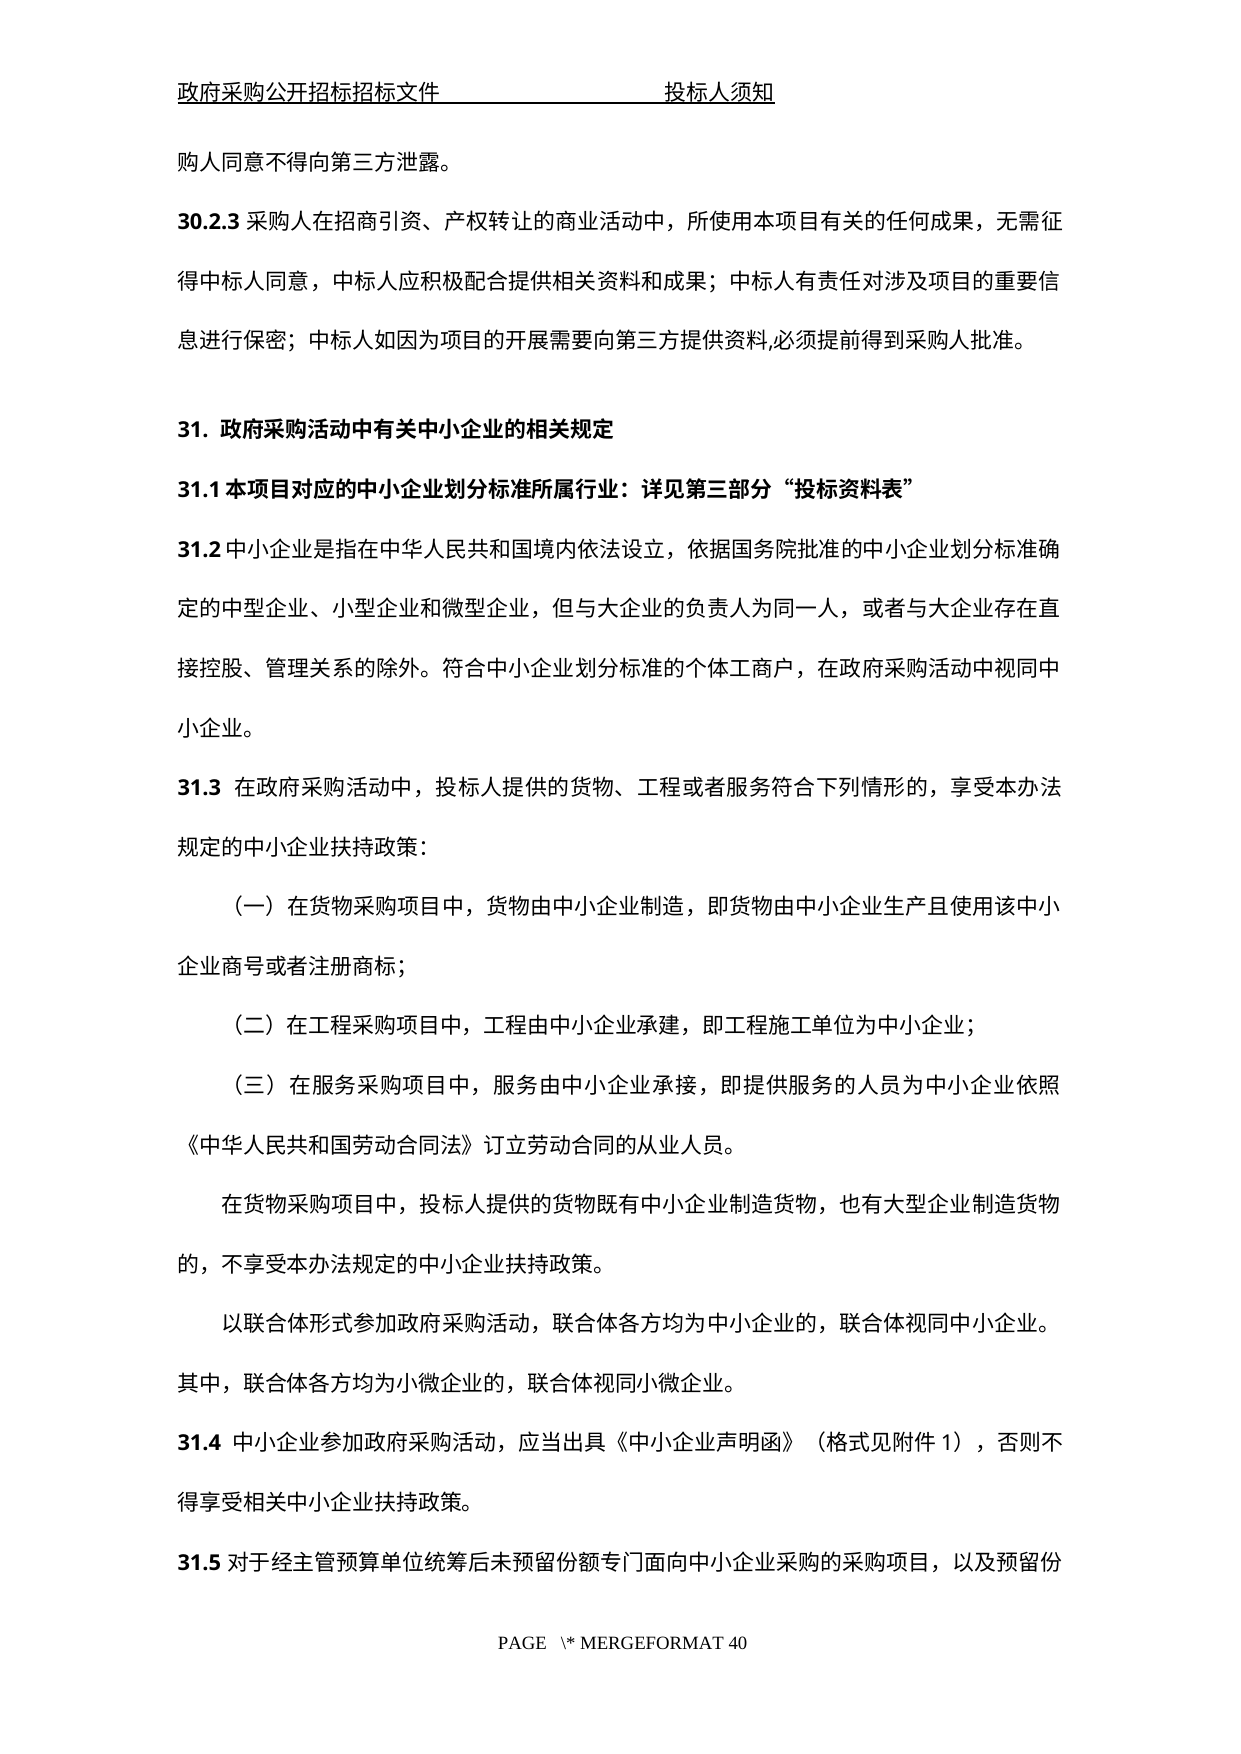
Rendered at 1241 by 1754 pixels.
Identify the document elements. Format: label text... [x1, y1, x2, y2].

text （三）在服务采购项目中，服务由中小企业承接，即提供服务的人员为中小企业依照《中华人民共和国劳动合同法》订立劳动合同的从业人员。 [177, 1054, 1063, 1173]
text （一）在货物采购项目中，货物由中小企业制造，即货物由中小企业生产且使用该中小企业商号或者注册商标； [177, 875, 1063, 994]
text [177, 131, 1063, 190]
text （二）在工程采购项目中，工程由中小企业承建，即工程施工单位为中小企业； [177, 994, 1063, 1054]
text 31. 政府采购活动中有关中小企业的相关规定 [177, 399, 1063, 458]
text 以联合体形式参加政府采购活动，联合体各方均为中小企业的，联合体视同中小企业。其中，联合体各方均为小微企业的，联合体视同小微企业。 [177, 1292, 1063, 1412]
text 31.2中小企业是指在中华人民共和国境内依法设立，依据国务院批准的中小企业划分标准确定的中型企业、小型企业和微型企业，但与大企业的负责人为同一人，或者与大企业存在直接控股、管理关系的除外。符合中小企业划分标准的个体工商户，在政府采购活动中视同中小企业。 [177, 518, 1063, 756]
text 31.1本项目对应的中小企业划分标准所属行业：详见第三部分“投标资料表” [177, 458, 1063, 518]
text 在货物采购项目中，投标人提供的货物既有中小企业制造货物，也有大型企业制造货物的，不享受本办法规定的中小企业扶持政策。 [177, 1173, 1063, 1292]
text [177, 1531, 1063, 1590]
text 31.4 中小企业参加政府采购活动，应当出具《中小企业声明函》（格式见附件1），否则不得享受相关中小企业扶持政策。 [177, 1412, 1063, 1531]
text 30.2.3 采购人在招商引资、产权转让的商业活动中，所使用本项目有关的任何成果，无需征得中标人同意，中标人应积极配合提供相关资料和成果；中标人有责任对涉及项目的重要信息进行保密；中标人如因为项目的开展需要向第三方提供资料,必须提前得到采购人批准。 [177, 190, 1063, 369]
text 31.3 在政府采购活动中，投标人提供的货物、工程或者服务符合下列情形的，享受本办法规定的中小企业扶持政策： [177, 756, 1063, 875]
